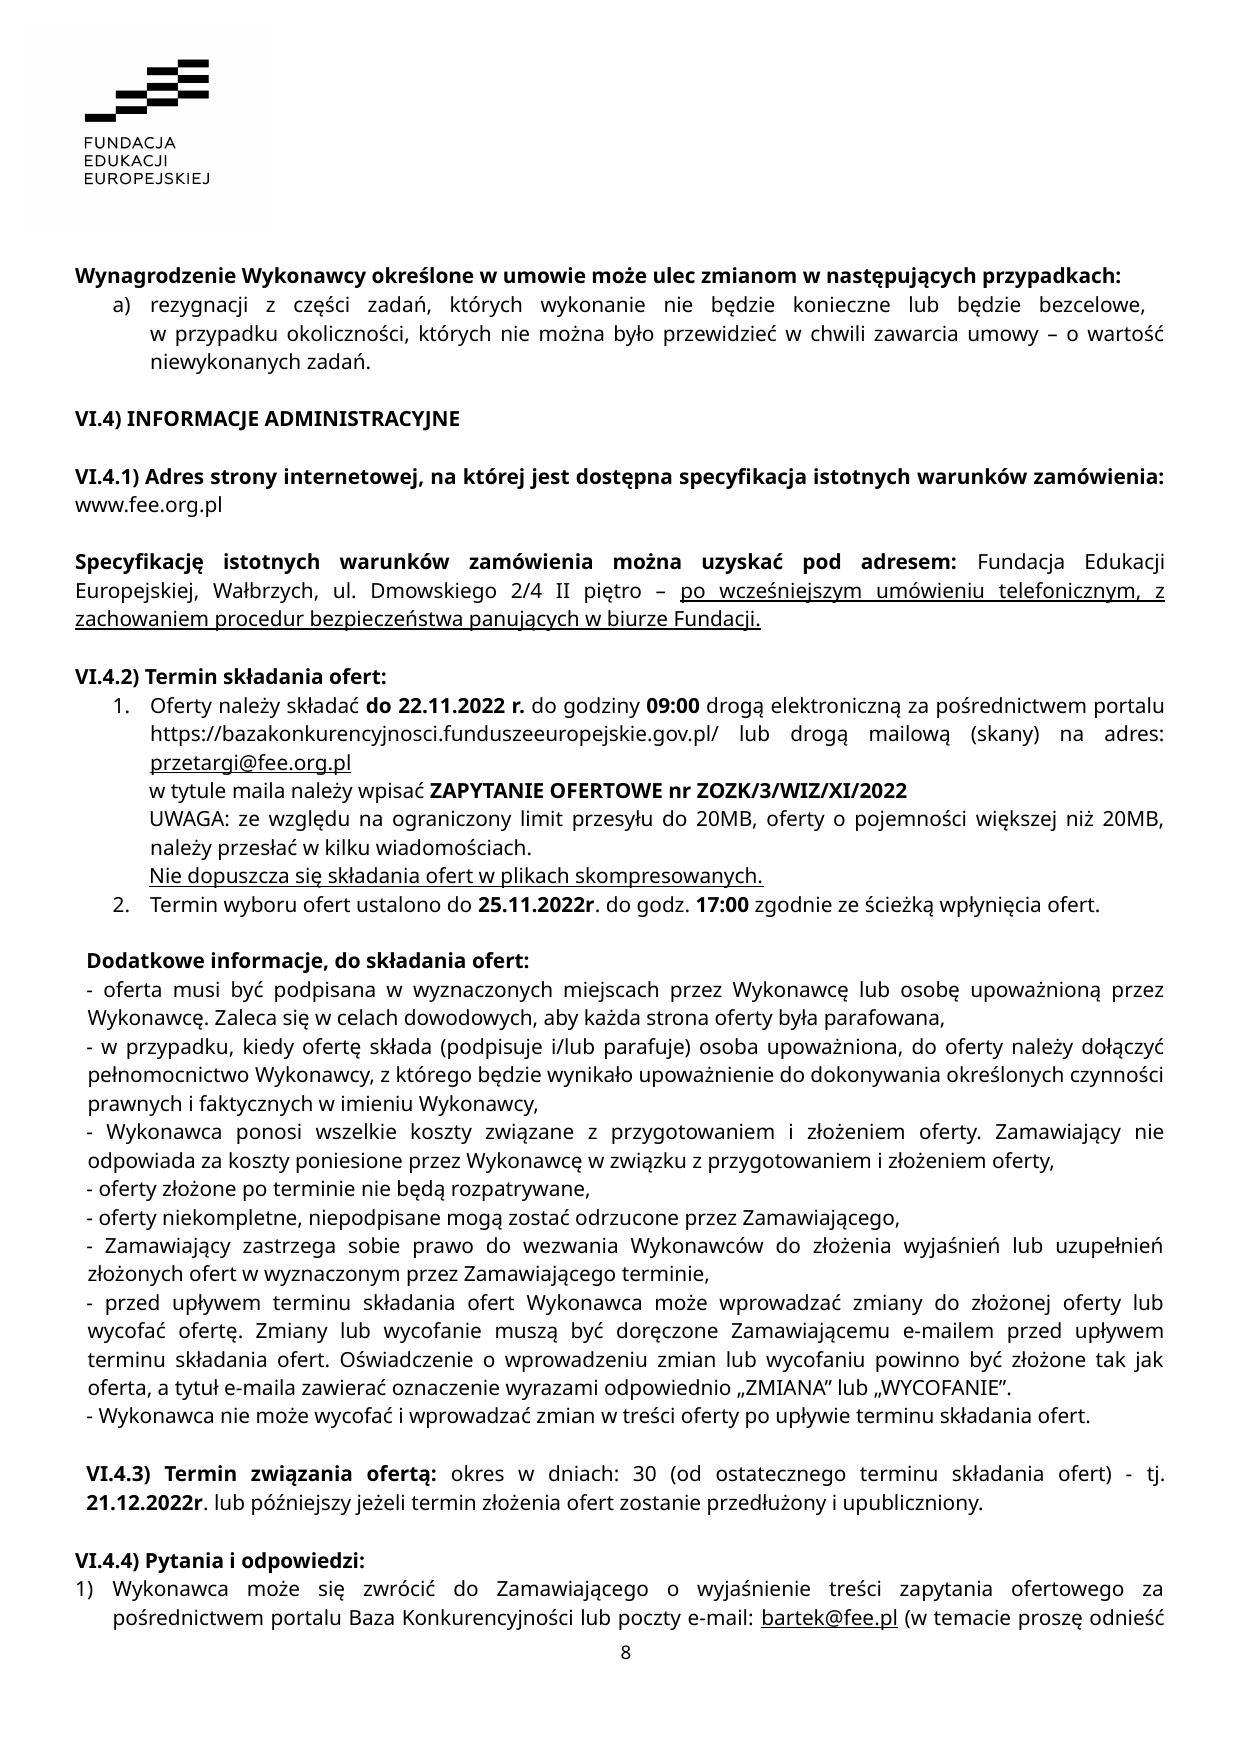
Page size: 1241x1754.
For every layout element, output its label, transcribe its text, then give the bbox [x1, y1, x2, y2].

text VI.4.1) Adres strony internetowej, na której jest dostępna specyfikacja istotnych warunków zamówienia: www.fee.org.pl Specyfikację istotnych warunków zamówienia można uzyskać pod adresem: Fundacja Edukacji Europejskiej, Wałbrzych, ul. Dmowskiego 2/4 II piętro – po wcześniejszym umówieniu telefonicznym, z zachowaniem procedur bezpieczeństwa panujących w biurze Fundacji. [75, 462, 1165, 633]
list Termin wyboru ofert ustalono do 25.11.2022r. do godz. 17:00 zgodnie ze ścieżką wpłynięcia ofert. [112, 890, 1165, 918]
text VI.4.3) Termin związania ofertą: okres w dniach: 30 (od ostatecznego terminu składania ofert) - tj. 21.12.2022r. lub późniejszy jeżeli termin złożenia ofert zostanie przedłużony i upubliczniony. [86, 1459, 1165, 1516]
text - oferty złożone po terminie nie będą rozpatrywane, [86, 1174, 1165, 1203]
text - oferta musi być podpisana w wyznaczonych miejscach przez Wykonawcę lub osobę upoważnioną przez Wykonawcę. Zaleca się w celach dowodowych, aby każda strona oferty była parafowana, [86, 975, 1165, 1032]
text VI.4.4) Pytania i odpowiedzi: [75, 1546, 1165, 1574]
text - przed upływem terminu składania ofert Wykonawca może wprowadzać zmiany do złożonej oferty lub wycofać ofertę. Zmiany lub wycofanie muszą być doręczone Zamawiającemu e-mailem przed upływem terminu składania ofert. Oświadczenie o wprowadzeniu zmian lub wycofaniu powinno być złożone tak jak oferta, a tytuł e-maila zawierać oznaczenie wyrazami odpowiednio „ZMIANA” lub „WYCOFANIE”. [86, 1288, 1165, 1402]
text - Zamawiający zastrzega sobie prawo do wezwania Wykonawców do złożenia wyjaśnień lub uzupełnień złożonych ofert w wyznaczonym przez Zamawiającego terminie, [86, 1231, 1165, 1288]
text Nie dopuszcza się składania ofert w plikach skompresowanych. [149, 861, 1165, 890]
text UWAGA: ze względu na ograniczony limit przesyłu do 20MB, oferty o pojemności większej niż 20MB, należy przesłać w kilku wiadomościach. [149, 804, 1165, 861]
text VI.4.2) Termin składania ofert: [75, 662, 1165, 691]
text VI.4) INFORMACJE ADMINISTRACYJNE [75, 404, 1165, 433]
text Wynagrodzenie Wykonawcy określone w umowie może ulec zmianom w następujących przypadkach: [75, 261, 1165, 290]
text - Wykonawca nie może wycofać i wprowadzać zmian w treści oferty po upływie terminu składania ofert. [86, 1402, 1165, 1430]
picture [20, 20, 273, 230]
text - Wykonawca ponosi wszelkie koszty związane z przygotowaniem i złożeniem oferty. Zamawiający nie odpowiada za koszty poniesione przez Wykonawcę w związku z przygotowaniem i złożeniem oferty, [86, 1117, 1165, 1174]
list Oferty należy składać do 22.11.2022 r. do godziny 09:00 drogą elektroniczną za pośrednictwem portalu https://bazakonkurencyjnosci.funduszeeuropejskie.gov.pl/ lub drogą mailową (skany) na adres: przetargi@fee.org.pl [112, 691, 1165, 776]
text - oferty niekompletne, niepodpisane mogą zostać odrzucone przez Zamawiającego, [86, 1203, 1165, 1231]
text - w przypadku, kiedy ofertę składa (podpisuje i/lub parafuje) osoba upoważniona, do oferty należy dołączyć pełnomocnictwo Wykonawcy, z którego będzie wynikało upoważnienie do dokonywania określonych czynności prawnych i faktycznych w imieniu Wykonawcy, [86, 1032, 1165, 1117]
text w tytule maila należy wpisać ZAPYTANIE OFERTOWE nr ZOZK/3/WIZ/XI/2022 [149, 776, 1165, 804]
list rezygnacji z części zadań, których wykonanie nie będzie konieczne lub będzie bezcelowe, w przypadku okoliczności, których nie można było przewidzieć w chwili zawarcia umowy – o wartość niewykonanych zadań. [112, 291, 1165, 376]
text Dodatkowe informacje, do składania ofert: [86, 947, 1165, 975]
